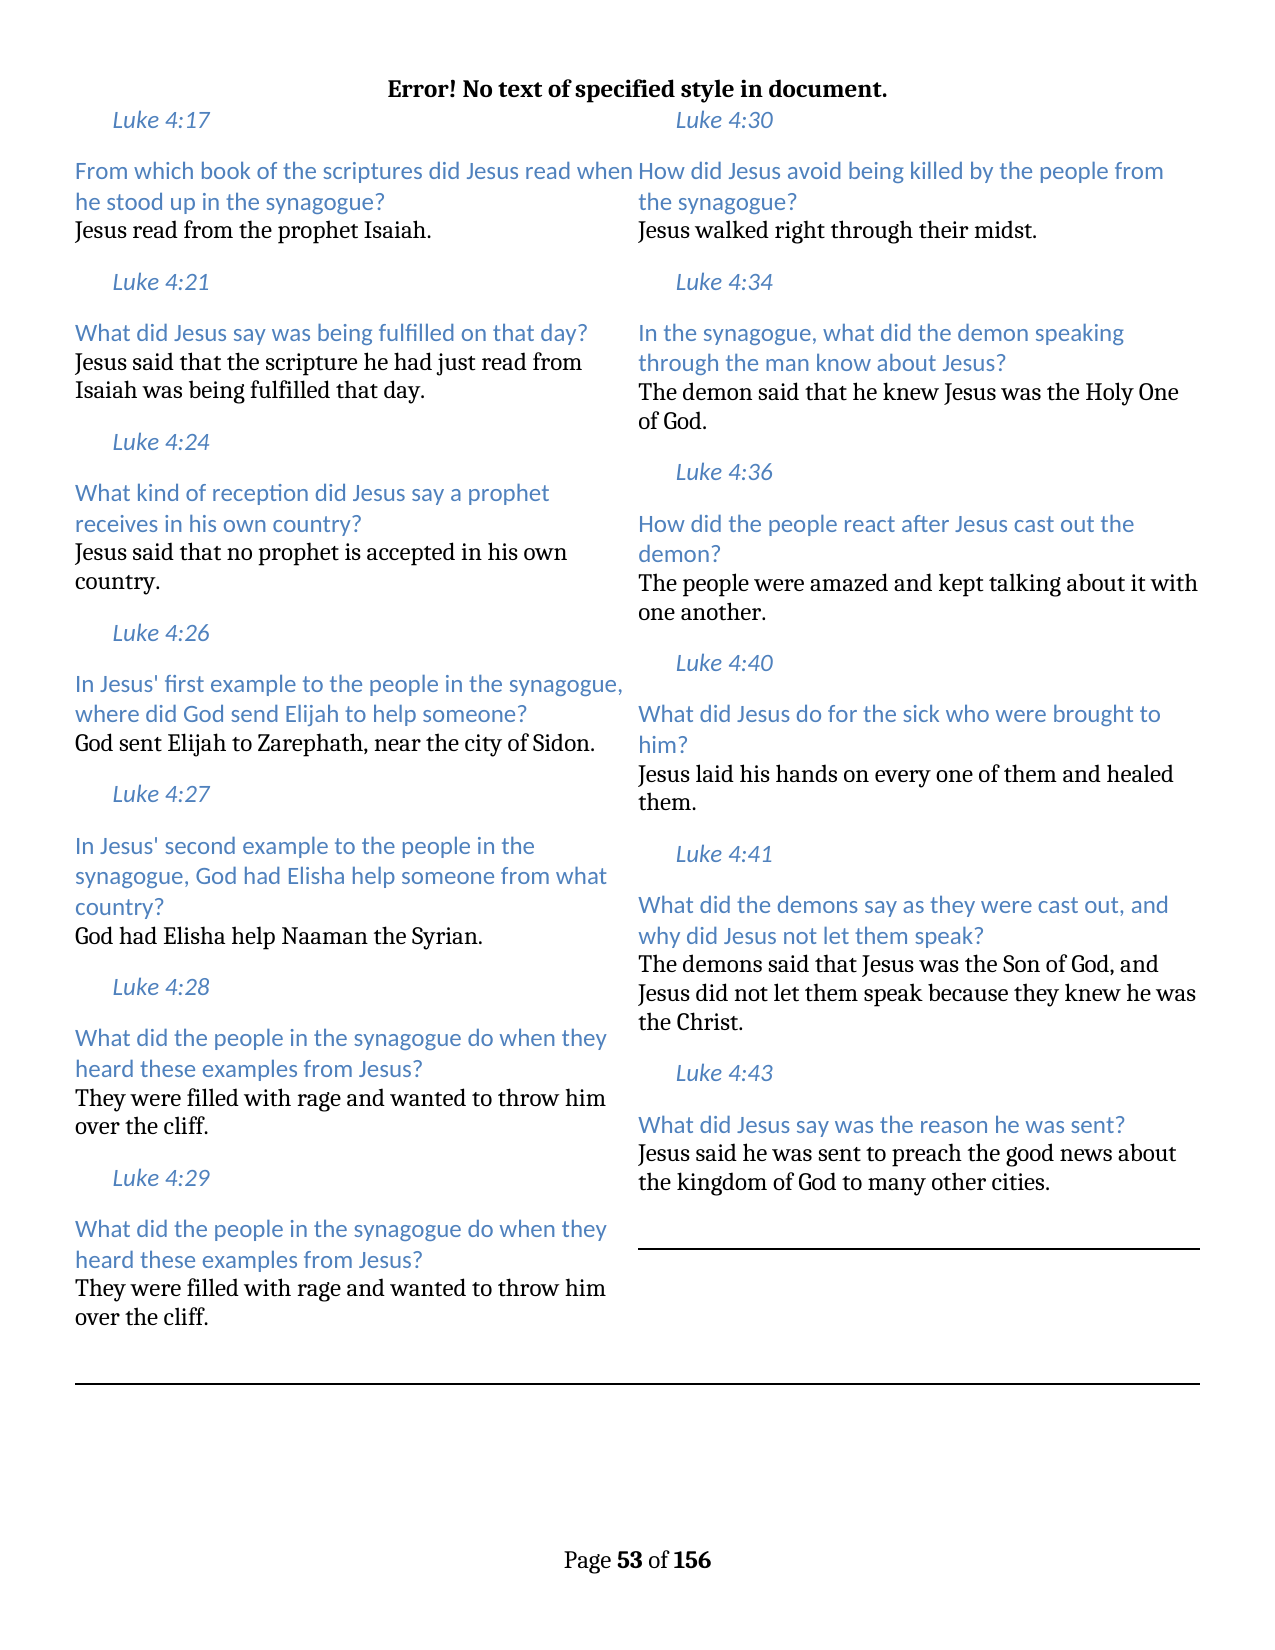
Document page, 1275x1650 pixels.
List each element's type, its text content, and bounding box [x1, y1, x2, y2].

subtitle Luke 4:30 [638, 104, 1200, 134]
subtitle What did Jesus do for the sick who were brought to him? [638, 698, 1200, 759]
subtitle What did the demons say as they were cast out, and why did Jesus not let them speak? [638, 889, 1200, 950]
text Jesus laid his hands on every one of them and healed them. [638, 759, 1200, 817]
subtitle Luke 4:29 [75, 1162, 637, 1192]
text The demon said that he knew Jesus was the Holy One of God. [638, 378, 1200, 436]
subtitle Luke 4:40 [638, 647, 1200, 678]
subtitle Luke 4:26 [75, 617, 637, 647]
subtitle Luke 4:24 [75, 426, 637, 456]
subtitle Luke 4:41 [638, 838, 1200, 868]
subtitle What did the people in the synagogue do when they heard these examples from Jesus? [75, 1022, 637, 1083]
subtitle How did Jesus avoid being killed by the people from the synagogue? [638, 155, 1200, 216]
text The demons said that Jesus was the Son of God, and Jesus did not let them speak because they knew he was the Christ. [638, 950, 1200, 1037]
text God sent Elijah to Zarephath, near the city of Sidon. [75, 729, 637, 758]
text The people were amazed and kept talking about it with one another. [638, 569, 1200, 626]
subtitle Luke 4:34 [638, 266, 1200, 296]
subtitle In Jesus' second example to the people in the synagogue, God had Elisha help someone from what country? [75, 830, 637, 922]
subtitle In the synagogue, what did the demon speaking through the man know about Jesus? [638, 317, 1200, 378]
subtitle Luke 4:17 [75, 104, 637, 134]
text Jesus said he was sent to preach the good news about the kingdom of God to many other cities. [638, 1139, 1200, 1197]
text Jesus said that no prophet is accepted in his own country. [75, 538, 637, 596]
text God had Elisha help Naaman the Syrian. [75, 922, 637, 950]
subtitle What did the people in the synagogue do when they heard these examples from Jesus? [75, 1213, 637, 1274]
subtitle What kind of reception did Jesus say a prophet receives in his own country? [75, 477, 637, 538]
subtitle Luke 4:43 [638, 1057, 1200, 1088]
subtitle How did the people react after Jesus cast out the demon? [638, 508, 1200, 569]
subtitle Luke 4:28 [75, 971, 637, 1002]
subtitle From which book of the scriptures did Jesus read when he stood up in the synagogue? [75, 155, 637, 216]
subtitle Luke 4:21 [75, 266, 637, 296]
subtitle Luke 4:36 [638, 456, 1200, 487]
text Jesus walked right through their midst. [638, 216, 1200, 245]
text They were filled with rage and wanted to throw him over the cliff. [75, 1083, 637, 1141]
text They were filled with rage and wanted to throw him over the cliff. [75, 1274, 637, 1332]
subtitle What did Jesus say was being fulfilled on that day? [75, 317, 637, 348]
subtitle In Jesus' first example to the people in the synagogue, where did God send Elijah to help someone? [75, 668, 637, 729]
text Jesus read from the prophet Isaiah. [75, 216, 637, 245]
text Jesus said that the scripture he had just read from Isaiah was being fulfilled that day. [75, 348, 637, 405]
subtitle Luke 4:27 [75, 779, 637, 809]
subtitle What did Jesus say was the reason he was sent? [638, 1109, 1200, 1139]
